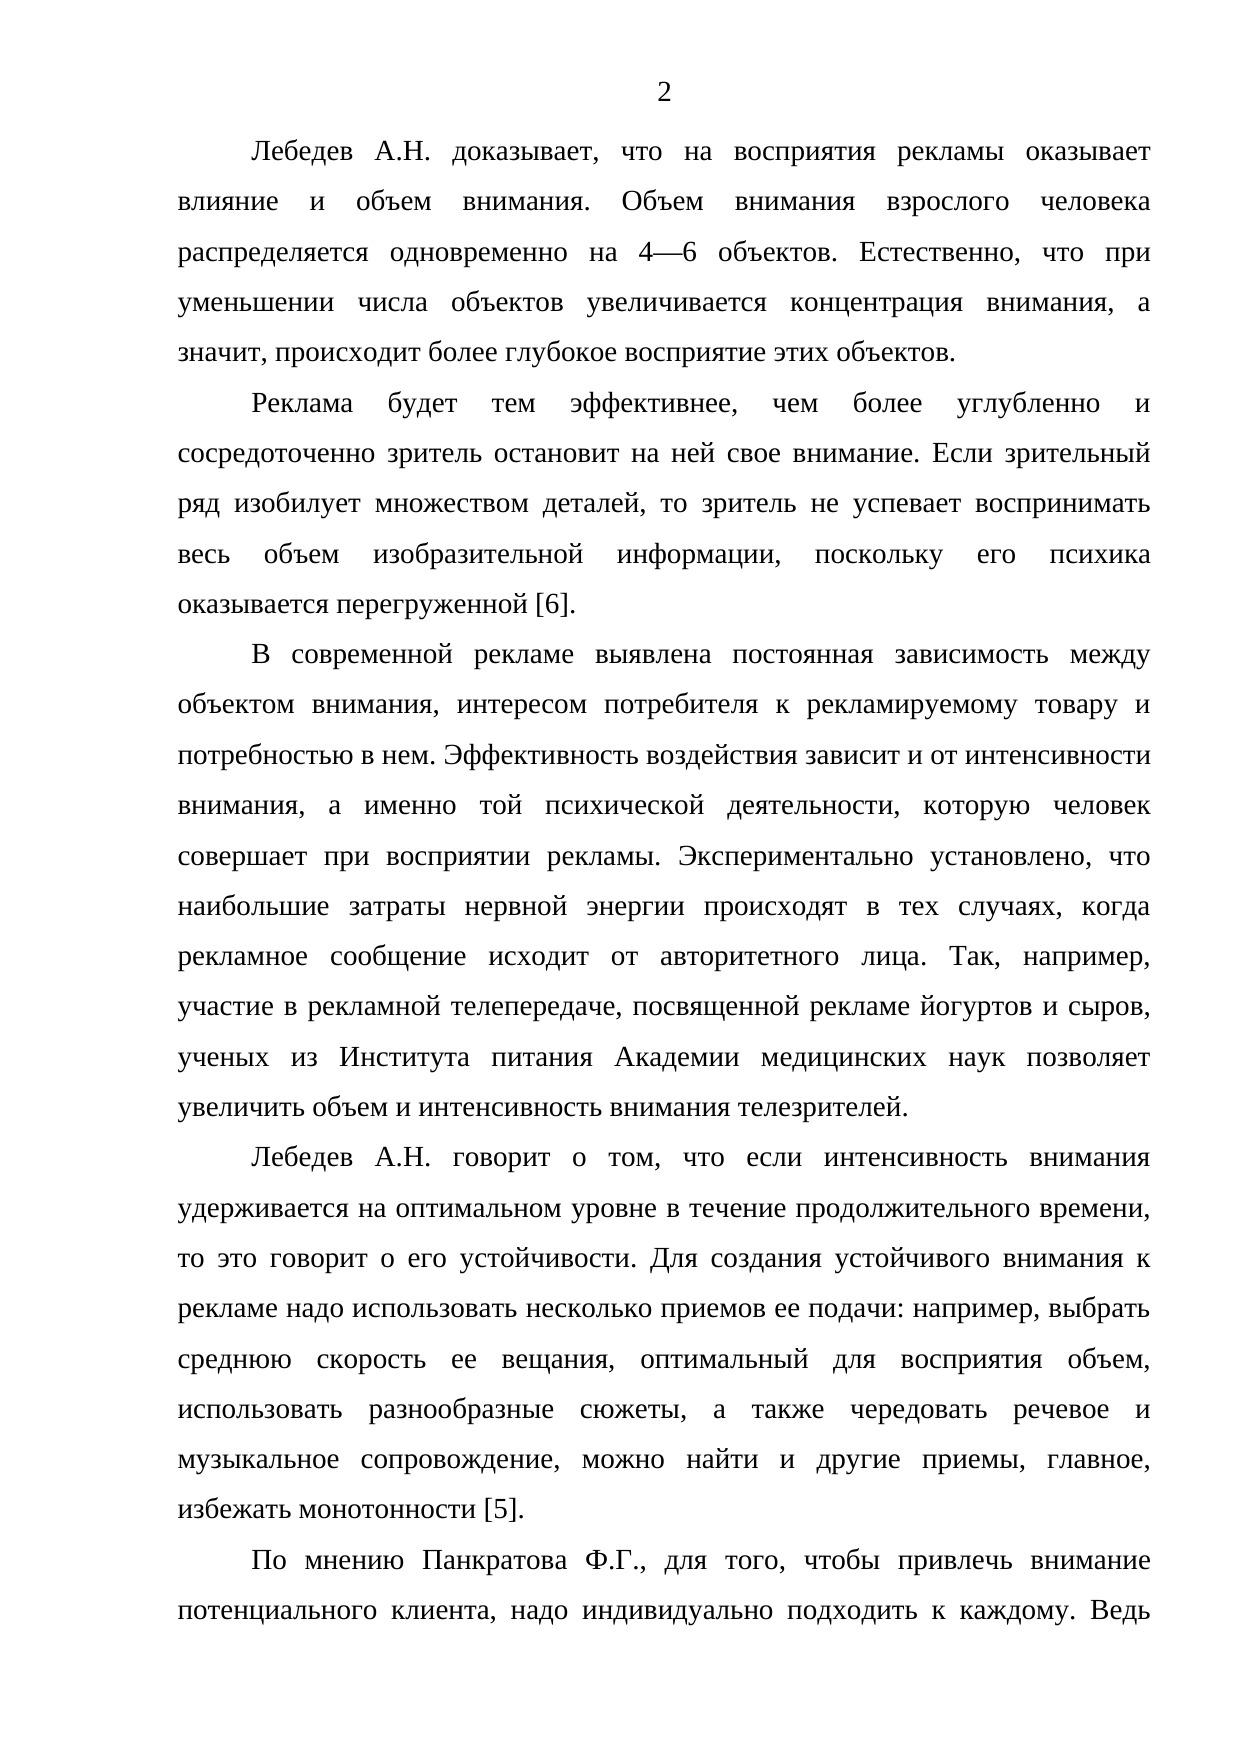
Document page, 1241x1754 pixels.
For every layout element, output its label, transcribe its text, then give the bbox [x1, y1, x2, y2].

text Лебедев А.Н. доказывает, что на восприятия рекламы оказывает влияние и объем внимания. Объем внимания взрослого человека распределяется одновременно на 4—6 объектов. Естественно, что при уменьшении числа объектов увеличивается концентрация внимания, а значит, происходит более глубокое восприятие этих объектов. [177, 133, 1152, 368]
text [177, 1542, 1152, 1626]
text Реклама будет тем эффективнее, чем более углубленно и сосредоточенно зритель остановит на ней свое внимание. Если зрительный ряд изобилует множеством деталей, то зритель не успевает воспринимать весь объем изобразительной информации, поскольку его психика оказывается перегруженной [6]. [177, 385, 1152, 619]
text В современной рекламе выявлена постоянная зависимость между объектом внимания, интересом потребителя к рекламируемому товару и потребностью в нем. Эффективность воздействия зависит и от интенсивности внимания, а именно той психической деятельности, которую человек совершает при восприятии рекламы. Экспериментально установлено, что наибольшие затраты нервной энергии происходят в тех случаях, когда рекламное сообщение исходит от авторитетного лица. Так, например, участие в рекламной телепередаче, посвященной рекламе йогуртов и сыров, ученых из Института питания Академии медицинских наук позволяет увеличить объем и интенсивность внимания телезрителей. [177, 636, 1152, 1123]
text Лебедев А.Н. говорит о том, что если интенсивность внимания удерживается на оптимальном уровне в течение продолжительного времени, то это говорит о его устойчивости. Для создания устойчивого внимания к рекламе надо использовать несколько приемов ее подачи: например, выбрать среднюю скорость ее вещания, оптимальный для восприятия объем, использовать разнообразные сюжеты, а также чередовать речевое и музыкальное сопровождение, можно найти и другие приемы, главное, избежать монотонности [5]. [177, 1139, 1152, 1525]
